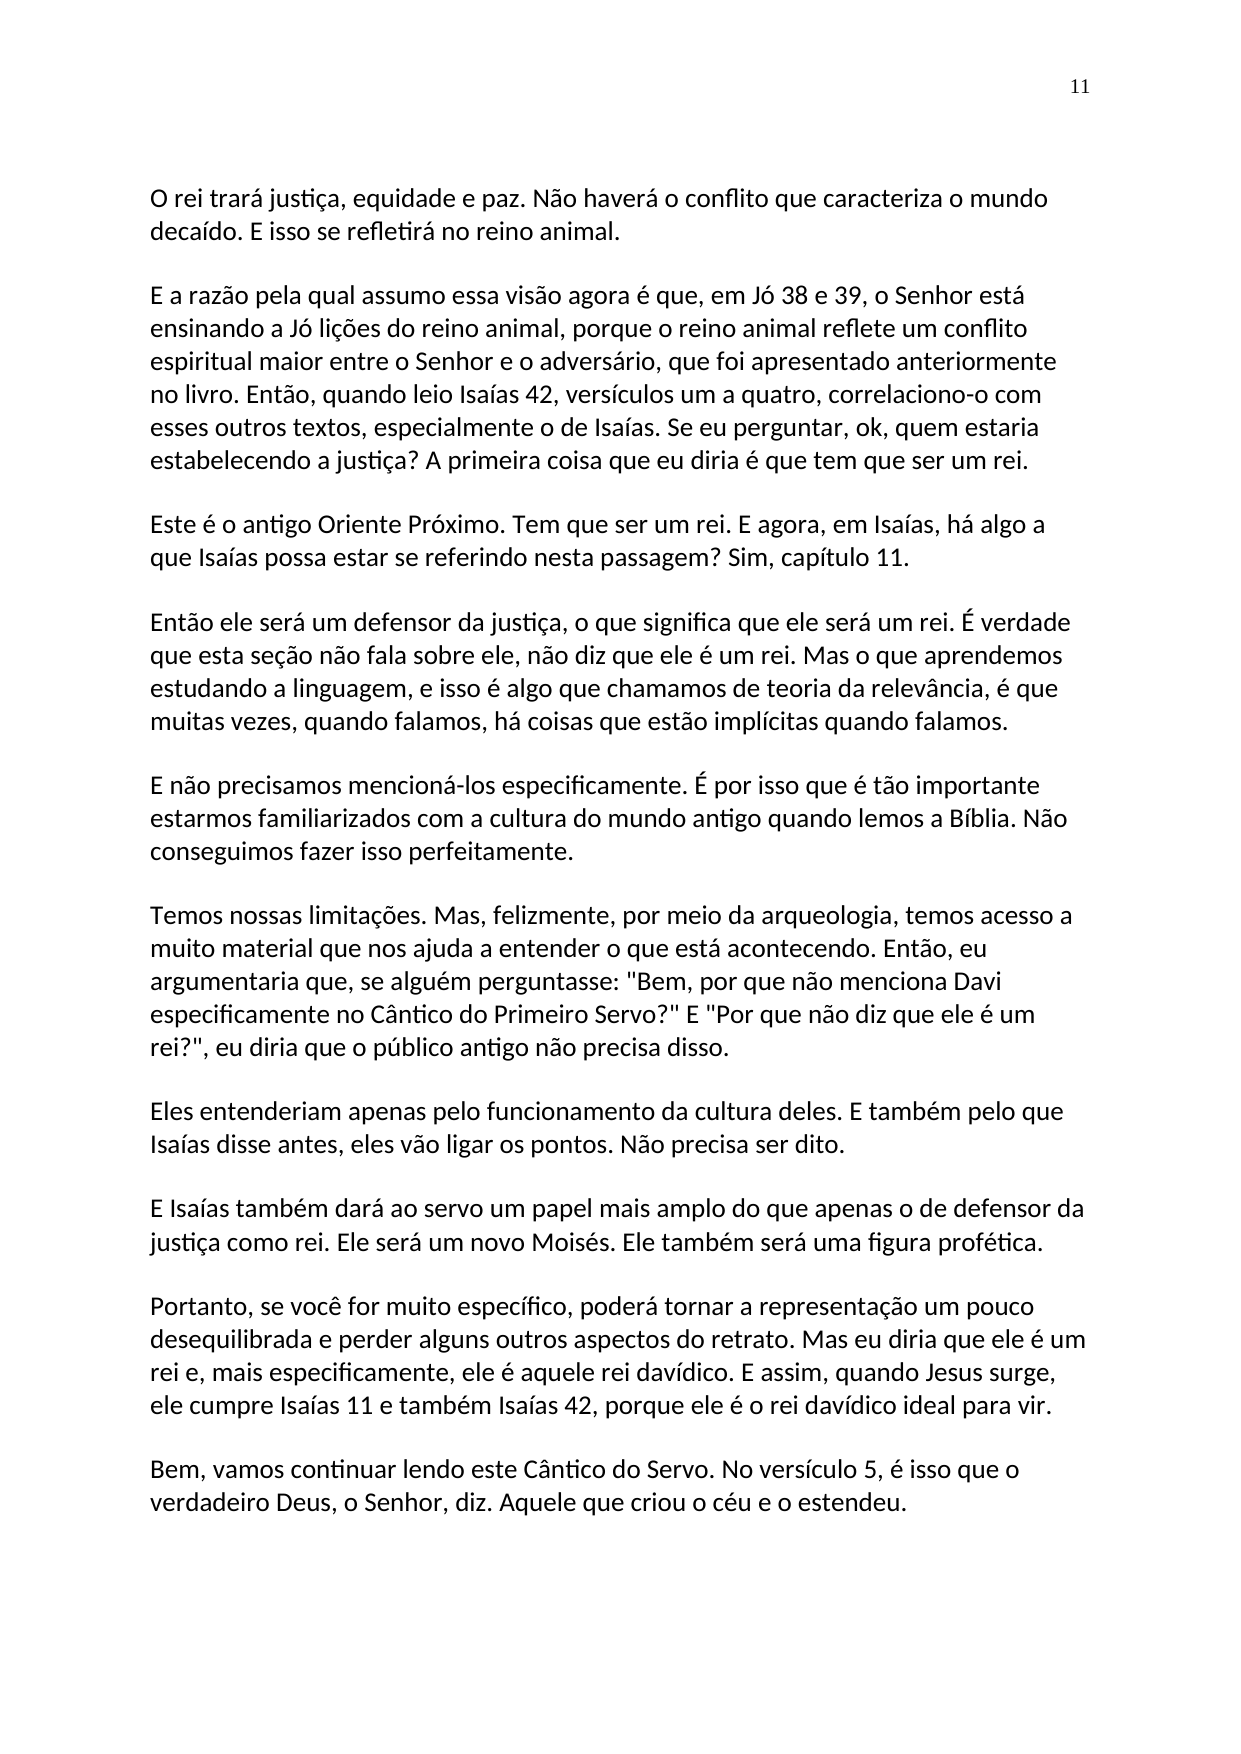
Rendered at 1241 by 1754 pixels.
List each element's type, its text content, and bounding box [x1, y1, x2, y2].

text Este é o antigo Oriente Próximo. Tem que ser um rei. E agora, em Isaías, há algo a que Isaías possa estar se referindo nesta passagem? Sim, capítulo 11. [150, 508, 1090, 574]
text Eles entenderiam apenas pelo funcionamento da cultura deles. E também pelo que Isaías disse antes, eles vão ligar os pontos. Não precisa ser dito. [150, 1094, 1090, 1161]
text Bem, vamos continuar lendo este Cântico do Servo. No versículo 5, é isso que o verdadeiro Deus, o Senhor, diz. Aquele que criou o céu e o estendeu. [150, 1452, 1090, 1518]
text E Isaías também dará ao servo um papel mais amplo do que apenas o de defensor da justiça como rei. Ele será um novo Moisés. Ele também será uma figura profética. [150, 1192, 1090, 1258]
text Então ele será um defensor da justiça, o que significa que ele será um rei. É verdade que esta seção não fala sobre ele, não diz que ele é um rei. Mas o que aprendemos estudando a linguagem, e isso é algo que chamamos de teoria da relevância, é que muitas vezes, quando falamos, há coisas que estão implícitas quando falamos. [150, 605, 1090, 737]
text Temos nossas limitações. Mas, felizmente, por meio da arqueologia, temos acesso a muito material que nos ajuda a entender o que está acontecendo. Então, eu argumentaria que, se alguém perguntasse: "Bem, por que não menciona Davi especificamente no Cântico do Primeiro Servo?" E "Por que não diz que ele é um rei?", eu diria que o público antigo não precisa disso. [150, 898, 1090, 1063]
text E a razão pela qual assumo essa visão agora é que, em Jó 38 e 39, o Senhor está ensinando a Jó lições do reino animal, porque o reino animal reflete um conflito espiritual maior entre o Senhor e o adversário, que foi apresentado anteriormente no livro. Então, quando leio Isaías 42, versículos um a quatro, correlaciono-o com esses outros textos, especialmente o de Isaías. Se eu perguntar, ok, quem estaria estabelecendo a justiça? A primeira coisa que eu diria é que tem que ser um rei. [150, 278, 1090, 476]
text O rei trará justiça, equidade e paz. Não haverá o conflito que caracteriza o mundo decaído. E isso se refletirá no reino animal. [150, 181, 1090, 247]
text E não precisamos mencioná-los especificamente. É por isso que é tão importante estarmos familiarizados com a cultura do mundo antigo quando lemos a Bíblia. Não conseguimos fazer isso perfeitamente. [150, 768, 1090, 867]
text Portanto, se você for muito específico, poderá tornar a representação um pouco desequilibrada e perder alguns outros aspectos do retrato. Mas eu diria que ele é um rei e, mais especificamente, ele é aquele rei davídico. E assim, quando Jesus surge, ele cumpre Isaías 11 e também Isaías 42, porque ele é o rei davídico ideal para vir. [150, 1289, 1090, 1421]
